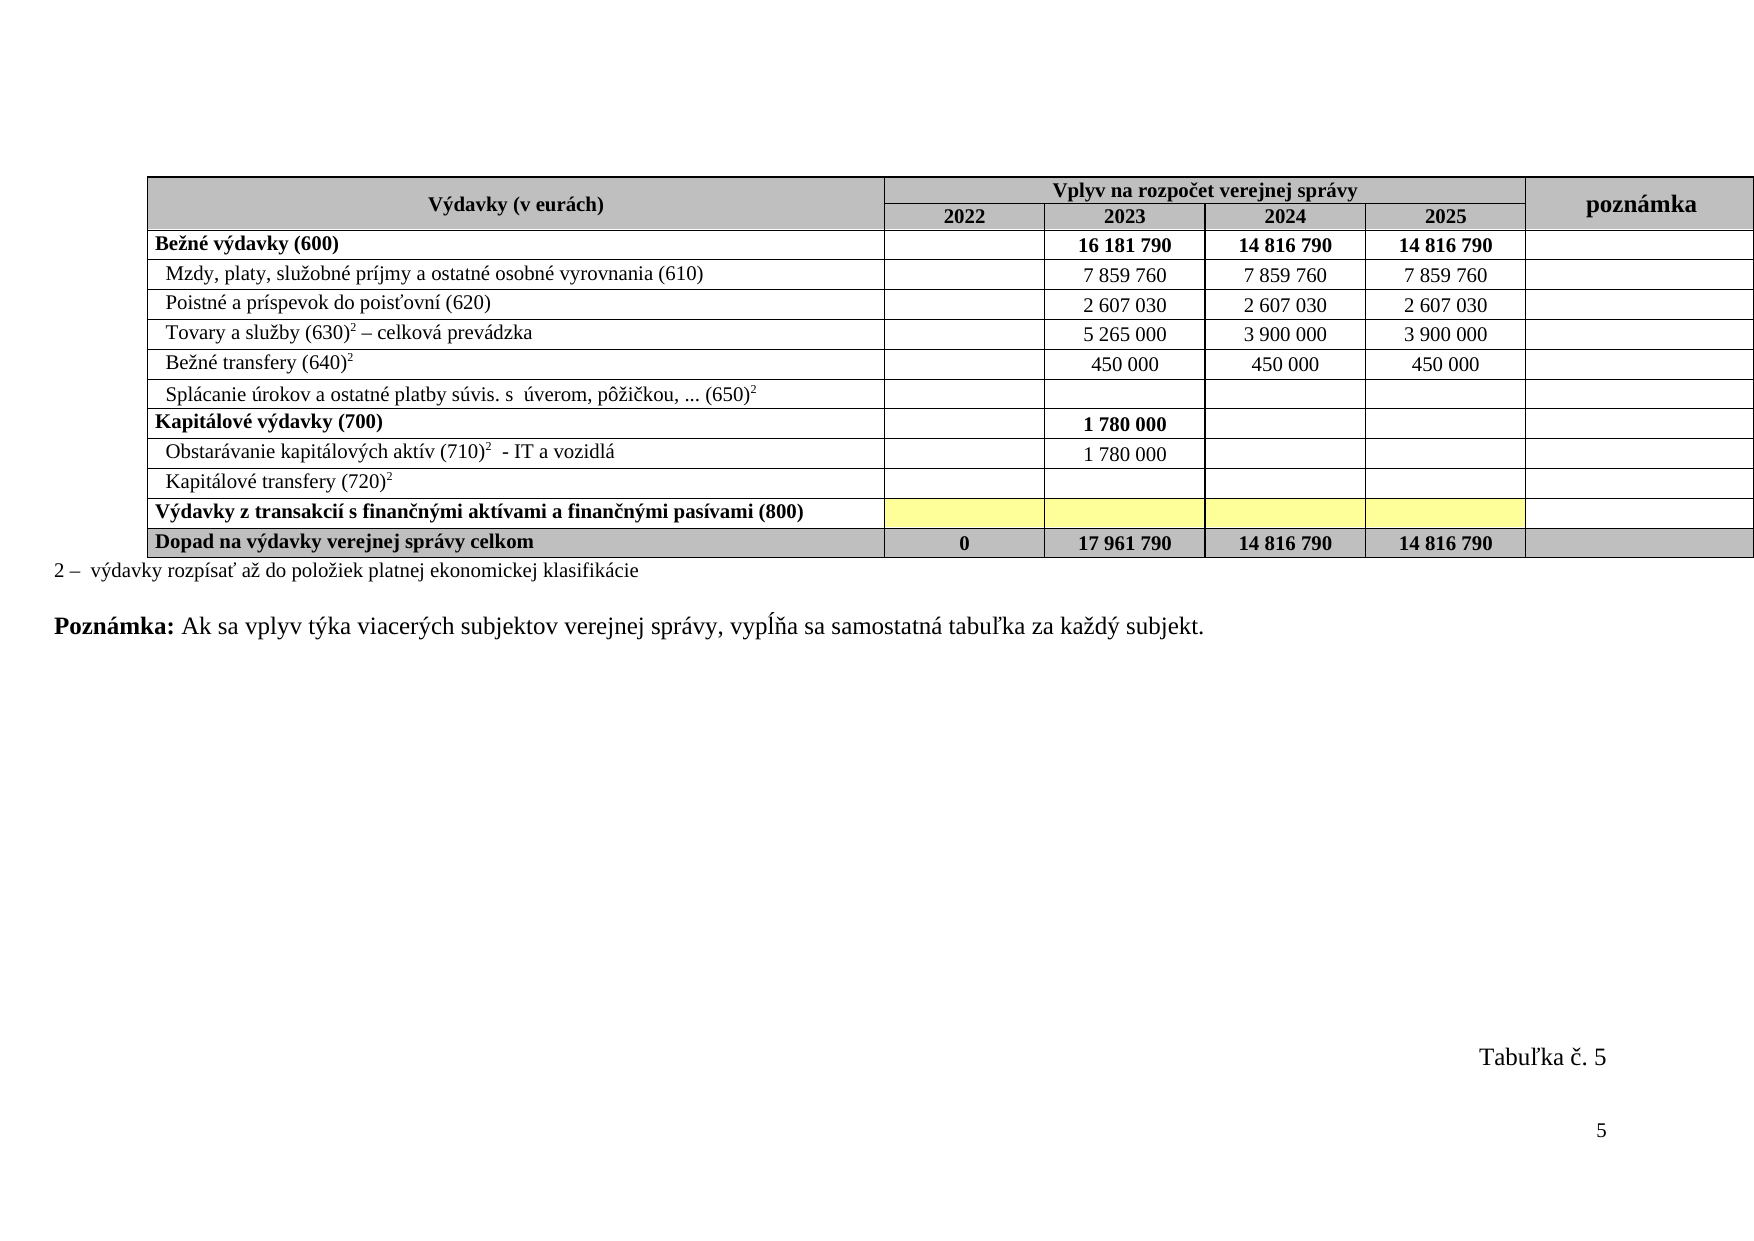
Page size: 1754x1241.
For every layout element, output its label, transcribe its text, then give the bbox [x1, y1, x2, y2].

table_cell Bežné výdavky (600) [148, 231, 884, 259]
table_cell 450 000 [1045, 350, 1204, 378]
table_cell 14 816 790 [1206, 231, 1365, 259]
table_cell 7 859 760 [1366, 260, 1525, 289]
text Poznámka: Ak sa vplyv týka viacerých subjektov verejnej správy, vypĺňa sa samostatná tabuľka za každý subjekt. [54, 611, 1606, 640]
table_cell [885, 290, 1044, 319]
table_cell [1045, 499, 1204, 527]
table_cell [885, 350, 1044, 378]
table_cell [1526, 320, 1753, 349]
table_cell [1045, 469, 1204, 498]
table_cell Poistné a príspevok do poisťovní (620) [148, 290, 884, 319]
table_cell Tovary a služby (630)2 – celková prevádzka [148, 320, 884, 349]
text Tabuľka č. 5 [148, 1042, 1606, 1071]
table_cell 2 607 030 [1045, 290, 1204, 319]
table_cell 7 859 760 [1206, 260, 1365, 289]
table_cell [1366, 469, 1525, 498]
table_cell [885, 439, 1044, 468]
table_cell [1366, 499, 1525, 527]
text 2 – výdavky rozpísať až do položiek platnej ekonomickej klasifikácie [54, 558, 1606, 582]
table_cell [1526, 529, 1753, 557]
table_cell [1045, 380, 1204, 408]
table_cell 2 607 030 [1366, 290, 1525, 319]
table_cell [885, 409, 1044, 438]
table_cell [1526, 350, 1753, 378]
table_cell [885, 231, 1044, 259]
table_cell Kapitálové výdavky (700) [148, 409, 884, 438]
table_cell 1 780 000 [1045, 439, 1204, 468]
table_cell 14 816 790 [1206, 529, 1365, 557]
table_cell Mzdy, platy, služobné príjmy a ostatné osobné vyrovnania (610) [148, 260, 884, 289]
table_cell [885, 380, 1044, 408]
table_cell [1526, 290, 1753, 319]
table_cell [1366, 409, 1525, 438]
table_cell 5 265 000 [1045, 320, 1204, 349]
table_header Vplyv na rozpočet verejnej správy [885, 178, 1525, 203]
table_cell [1526, 380, 1753, 408]
table_cell Obstarávanie kapitálových aktív (710)2 - IT a vozidlá [148, 439, 884, 468]
table_cell 2025 [1366, 204, 1525, 229]
table_cell 3 900 000 [1366, 320, 1525, 349]
table_cell 14 816 790 [1366, 231, 1525, 259]
table_cell Kapitálové transfery (720)2 [148, 469, 884, 498]
table_cell [1526, 260, 1753, 289]
table_header Výdavky (v eurách) [148, 178, 884, 229]
table_cell [885, 499, 1044, 527]
table_cell [1526, 231, 1753, 259]
table_cell 2024 [1206, 204, 1365, 229]
table_cell 3 900 000 [1206, 320, 1365, 349]
table_cell 0 [885, 529, 1044, 557]
table_header poznámka [1526, 178, 1753, 229]
table_cell Bežné transfery (640)2 [148, 350, 884, 378]
table_cell [1206, 439, 1365, 468]
table_cell [1366, 439, 1525, 468]
table_cell [885, 320, 1044, 349]
table_cell [885, 469, 1044, 498]
table_cell 2023 [1045, 204, 1204, 229]
table_cell [1206, 380, 1365, 408]
table_cell Výdavky z transakcií s finančnými aktívami a finančnými pasívami (800) [148, 499, 884, 527]
table_cell [1206, 499, 1365, 527]
table_cell 450 000 [1366, 350, 1525, 378]
table_cell [1366, 380, 1525, 408]
table_cell 2022 [885, 204, 1044, 229]
table_cell [1206, 469, 1365, 498]
table_cell [1526, 409, 1753, 438]
table_cell [1206, 409, 1365, 438]
table_cell 2 607 030 [1206, 290, 1365, 319]
table_cell Dopad na výdavky verejnej správy celkom [148, 529, 884, 557]
table_cell 1 780 000 [1045, 409, 1204, 438]
table_cell 14 816 790 [1366, 529, 1525, 557]
table_cell 16 181 790 [1045, 231, 1204, 259]
table_cell 7 859 760 [1045, 260, 1204, 289]
table_cell [1526, 499, 1753, 527]
table_cell [885, 260, 1044, 289]
table_cell 450 000 [1206, 350, 1365, 378]
table_cell [1526, 469, 1753, 498]
table_cell Splácanie úrokov a ostatné platby súvis. s úverom, pôžičkou, ... (650)2 [148, 380, 884, 408]
table_cell 17 961 790 [1045, 529, 1204, 557]
table_cell [1526, 439, 1753, 468]
